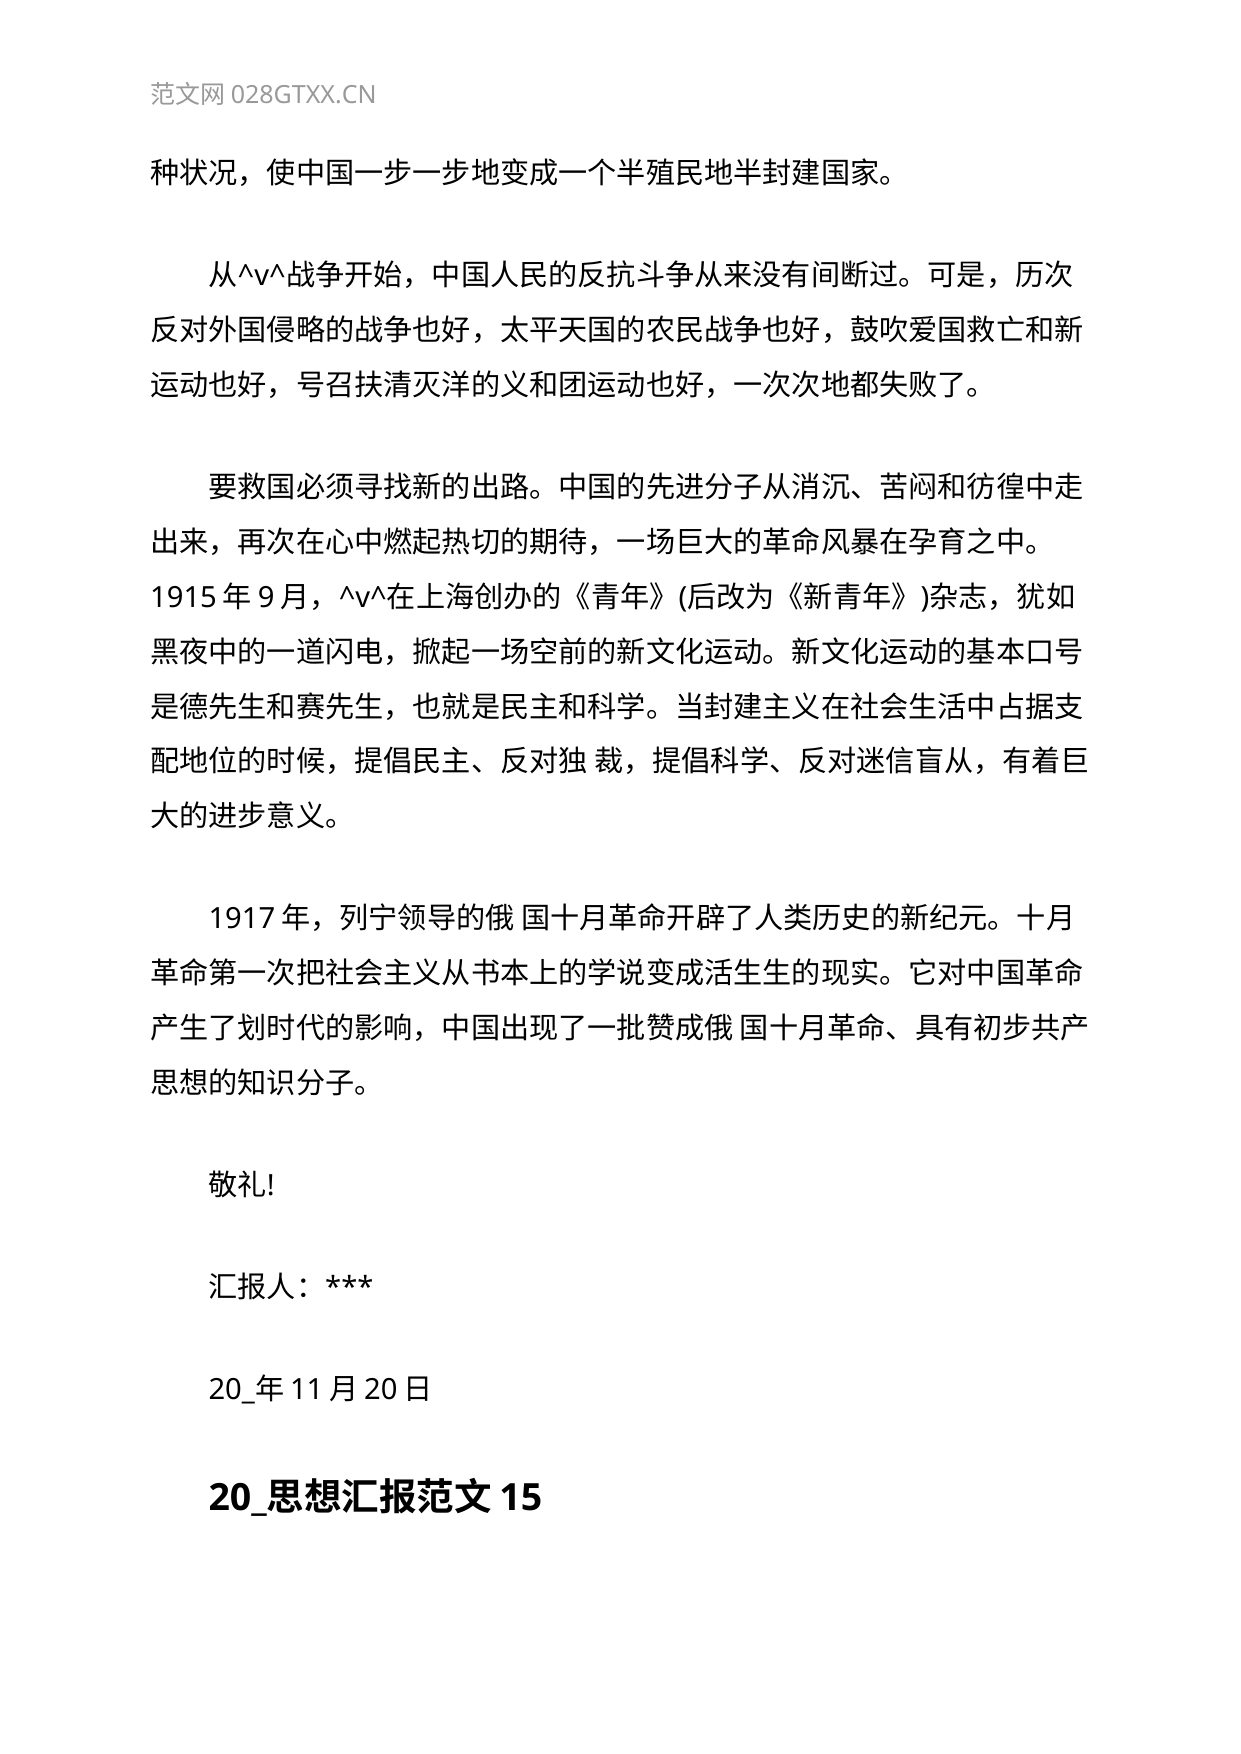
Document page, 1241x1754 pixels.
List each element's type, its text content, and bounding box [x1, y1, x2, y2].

text 敬礼! [150, 1161, 1090, 1204]
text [150, 150, 1090, 192]
text 汇报人：*** [150, 1263, 1090, 1306]
text 20_年11月20日 [150, 1365, 1090, 1408]
text 20_思想汇报范文15 [150, 1467, 1090, 1522]
text 1917年，列宁领导的俄 国十月革命开辟了人类历史的新纪元。十月革命第一次把社会主义从书本上的学说变成活生生的现实。它对中国革命产生了划时代的影响，中国出现了一批赞成俄 国十月革命、具有初步共产思想的知识分子。 [150, 895, 1090, 1102]
text 从^v^战争开始，中国人民的反抗斗争从来没有间断过。可是，历次反对外国侵略的战争也好，太平天国的农民战争也好，鼓吹爱国救亡和新运动也好，号召扶清灭洋的义和团运动也好，一次次地都失败了。 [150, 252, 1090, 404]
text 要救国必须寻找新的出路。中国的先进分子从消沉、苦闷和彷徨中走出来，再次在心中燃起热切的期待，一场巨大的革命风暴在孕育之中。1915年9月，^v^在上海创办的《青年》(后改为《新青年》)杂志，犹如黑夜中的一道闪电，掀起一场空前的新文化运动。新文化运动的基本口号是德先生和赛先生，也就是民主和科学。当封建主义在社会生活中占据支配地位的时候，提倡民主、反对独 裁，提倡科学、反对迷信盲从，有着巨大的进步意义。 [150, 463, 1090, 835]
